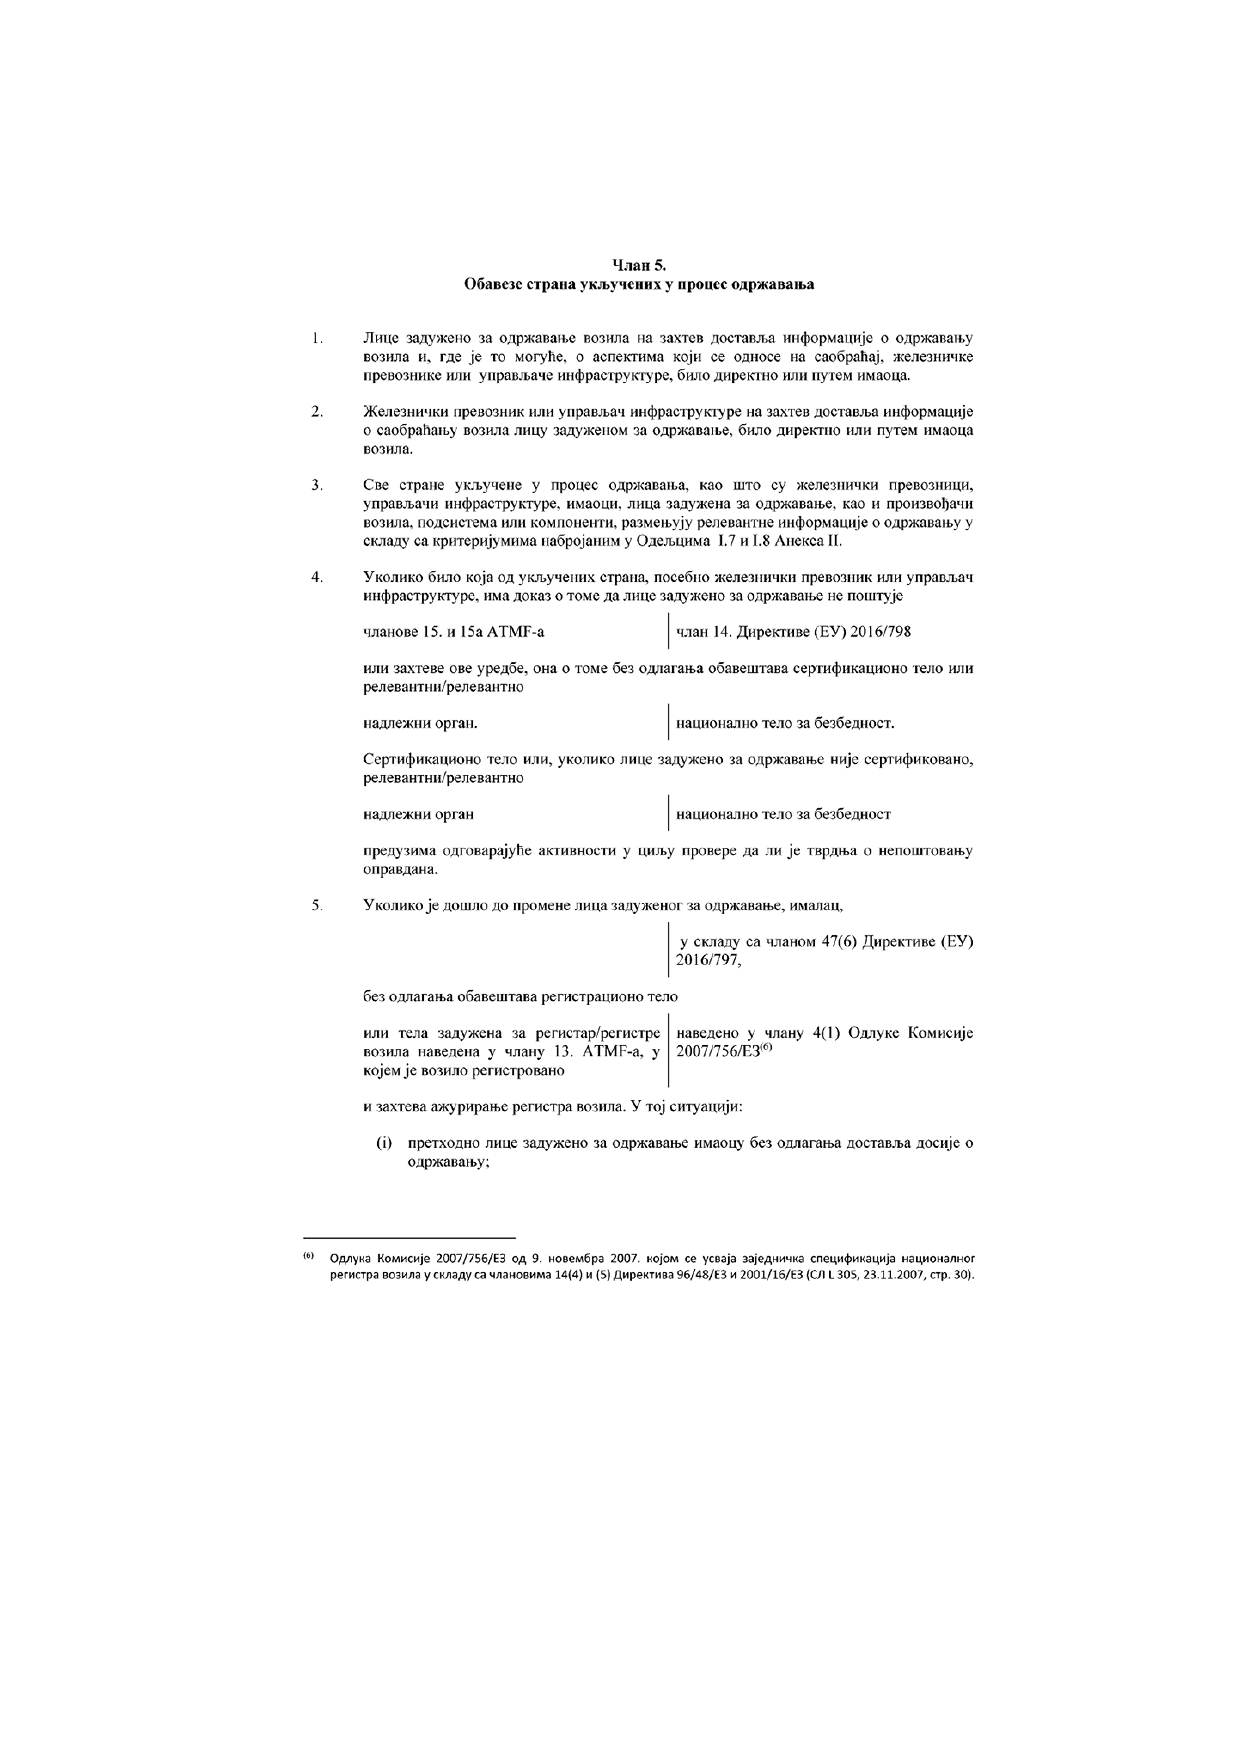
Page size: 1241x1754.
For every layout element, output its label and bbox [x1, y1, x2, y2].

picture [150, 150, 1091, 1388]
